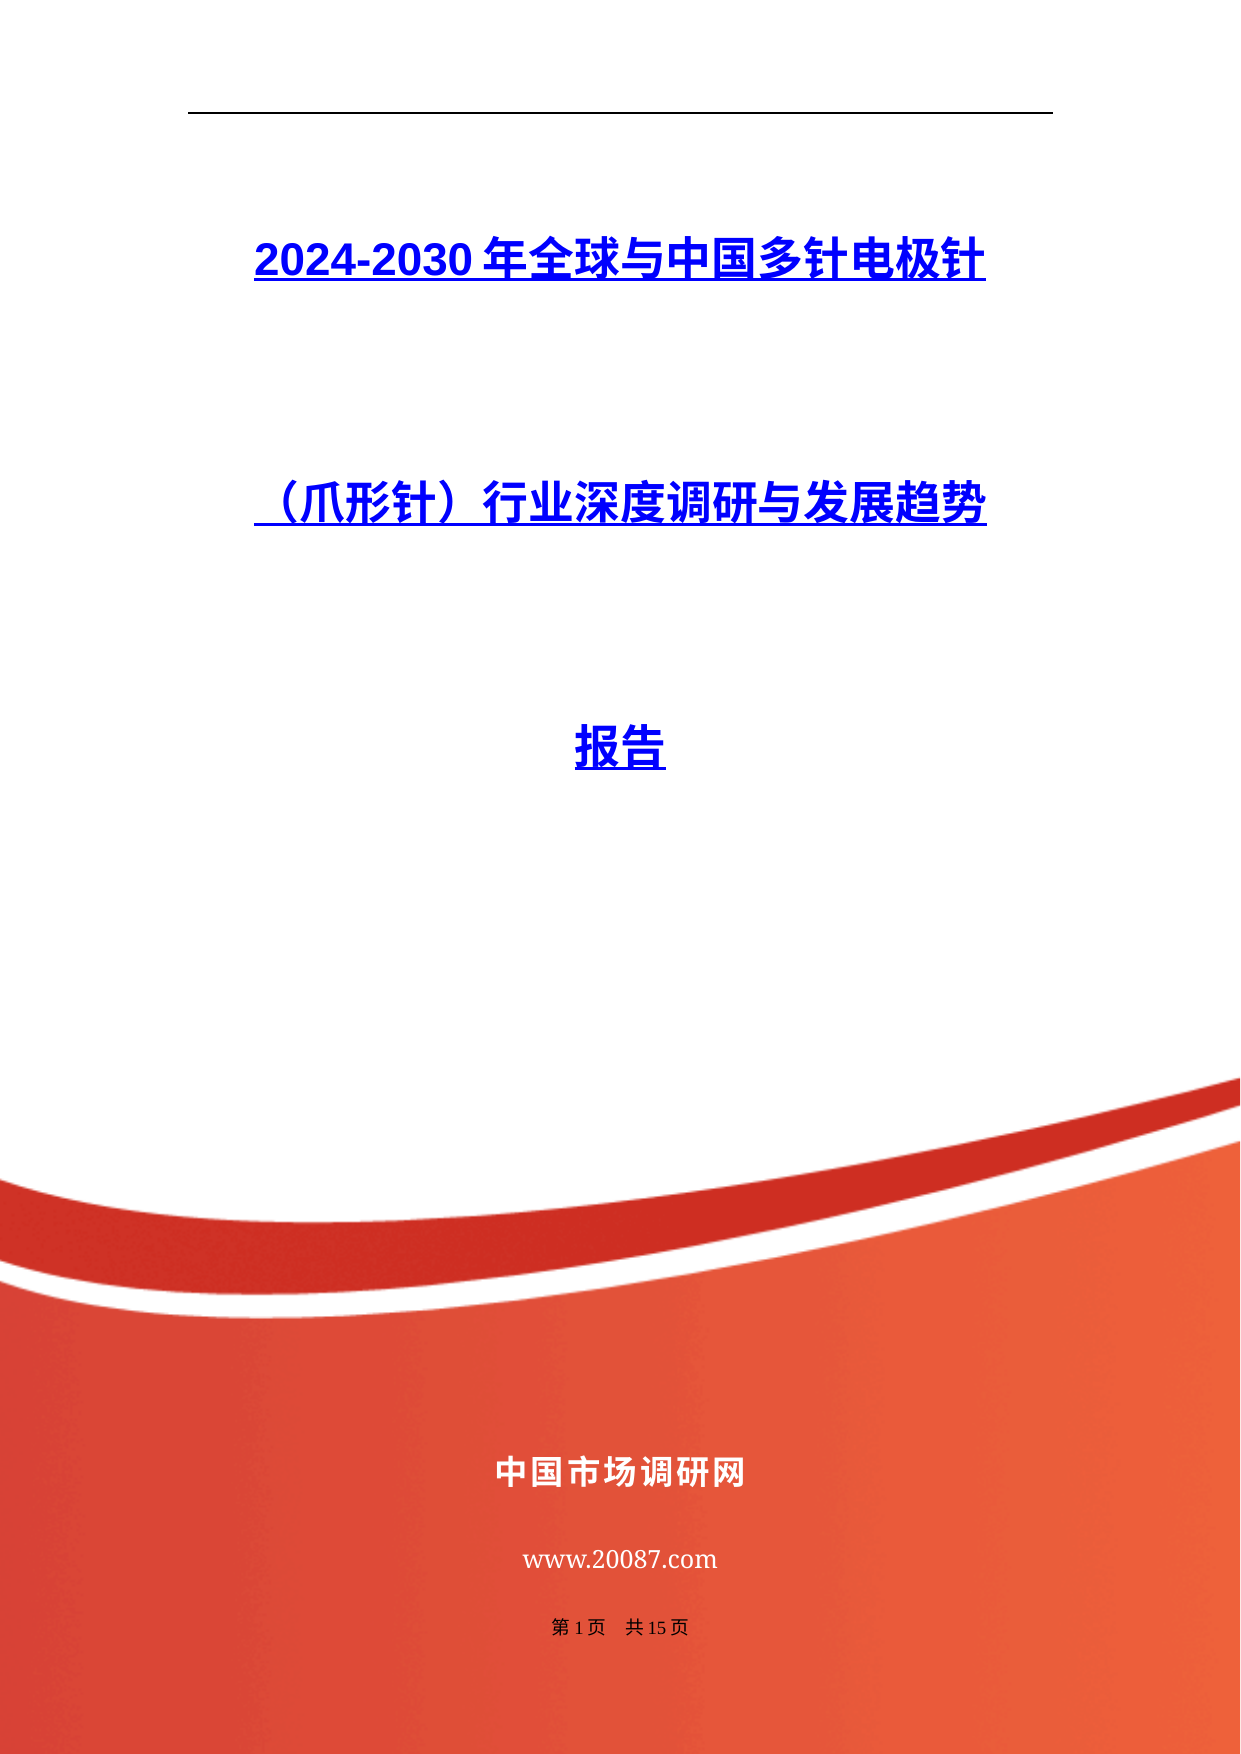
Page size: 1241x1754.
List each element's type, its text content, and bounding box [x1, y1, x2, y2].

table_header 2024-2030年全球与中国多针电极针 （爪形针）行业深度调研与发展趋势报告 [188, 207, 1053, 871]
text www.20087.com [187, 1526, 1053, 1591]
subtitle 中国市场调研网 [187, 1437, 1053, 1502]
picture [0, 1006, 1241, 1754]
